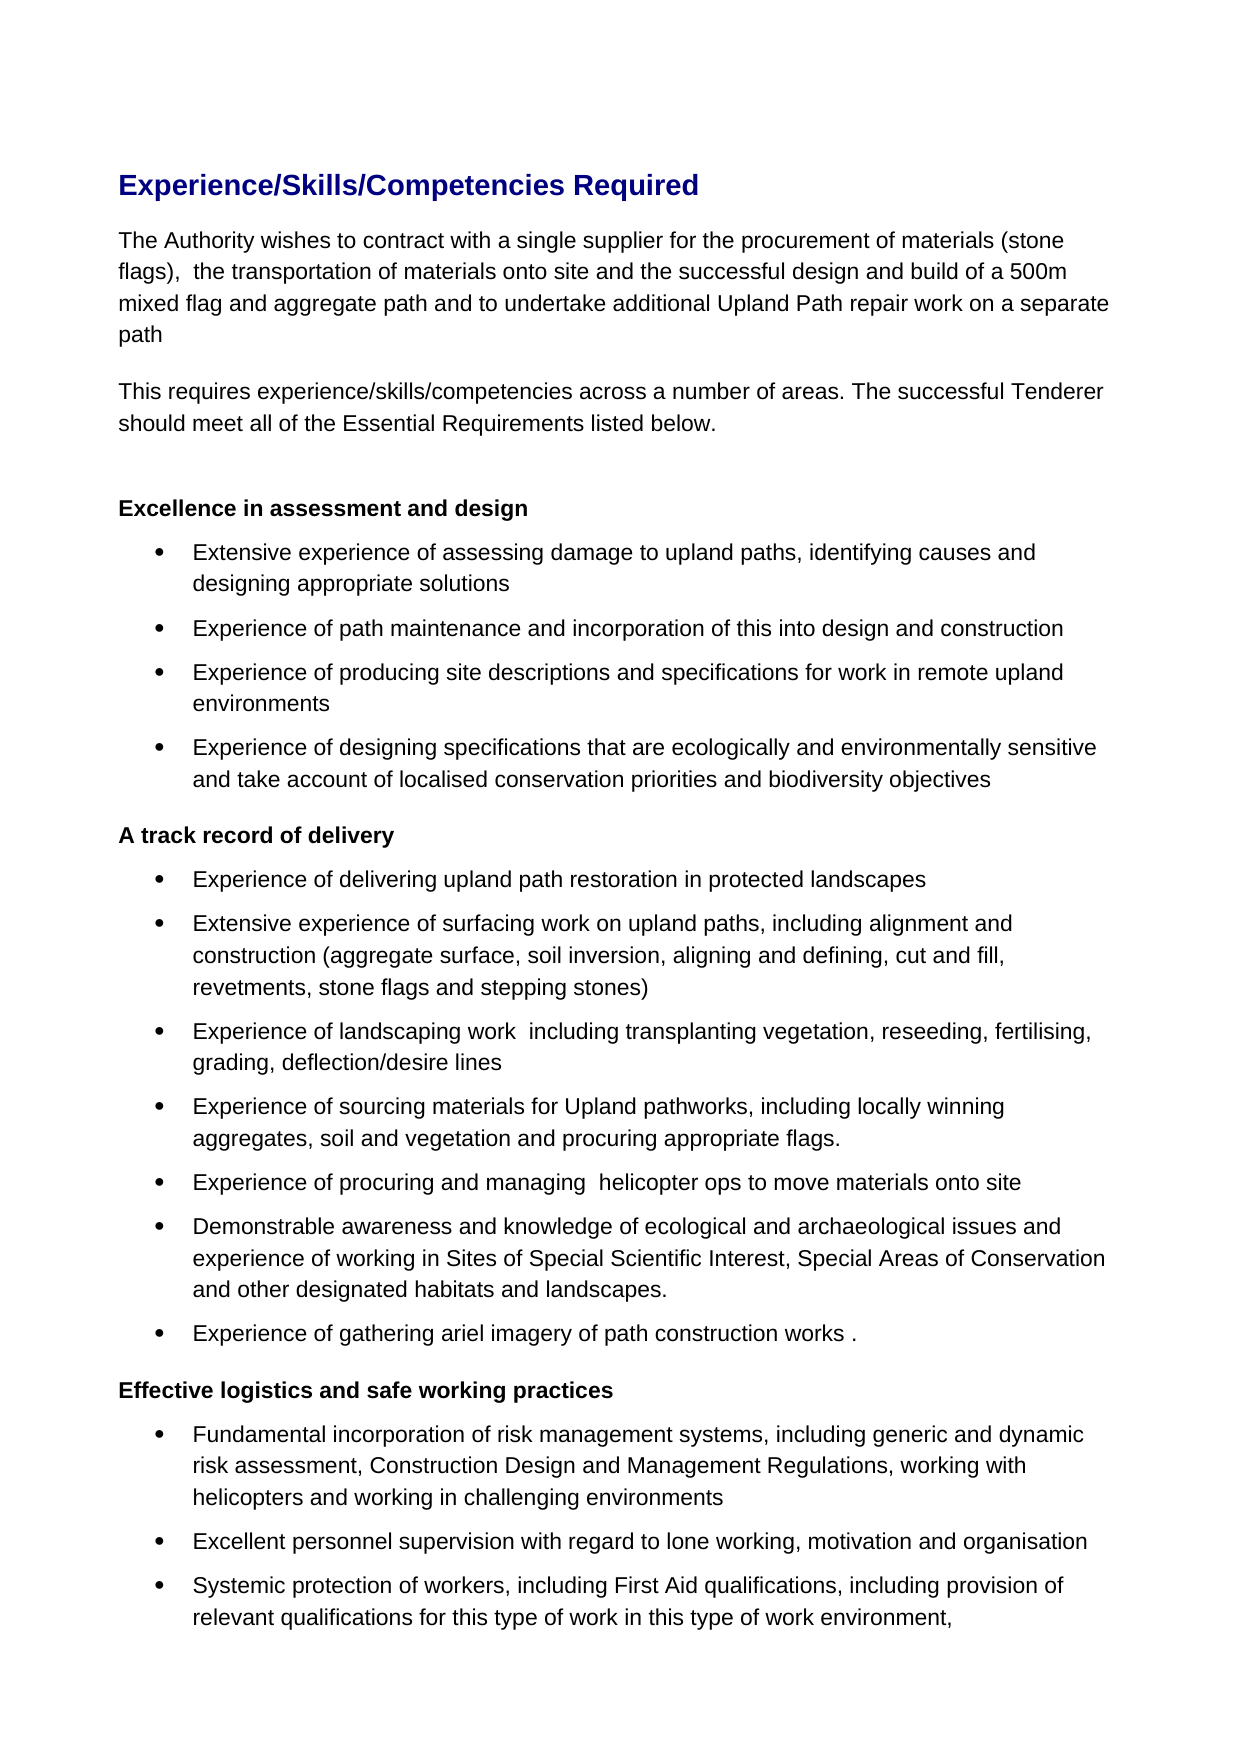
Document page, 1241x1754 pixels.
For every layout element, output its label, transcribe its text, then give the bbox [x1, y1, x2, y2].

list Experience of delivering upland path restoration in protected landscapes [155, 866, 1122, 893]
list Extensive experience of assessing damage to upland paths, identifying causes and designing appropriate solutions [155, 539, 1122, 597]
list Extensive experience of surfacing work on upland paths, including alignment and construction (aggregate surface, soil inversion, aligning and defining, cut and fill, revetments, stone flags and stepping stones) [155, 910, 1122, 1000]
subtitle Experience/Skills/Competencies Required [118, 168, 1122, 202]
list Systemic protection of workers, including First Aid qualifications, including provision of relevant qualifications for this type of work in this type of work environment, [155, 1572, 1122, 1630]
text This requires experience/skills/competencies across a number of areas. The successful Tenderer should meet all of the Essential Requirements listed below. [118, 378, 1122, 436]
text The Authority wishes to contract with a single supplier for the procurement of materials (stone flags), the transportation of materials onto site and the successful design and build of a 500m mixed flag and aggregate path and to undertake additional Upland Path repair work on a separate path [118, 227, 1122, 348]
text Excellence in assessment and design [118, 495, 1122, 521]
list Fundamental incorporation of risk management systems, including generic and dynamic risk assessment, Construction Design and Management Regulations, working with helicopters and working in challenging environments [155, 1421, 1122, 1510]
list Demonstrable awareness and knowledge of ecological and archaeological issues and experience of working in Sites of Special Scientific Interest, Special Areas of Conservation and other designated habitats and landscapes. [155, 1213, 1122, 1302]
list Excellent personnel supervision with regard to lone working, motivation and organisation [155, 1528, 1122, 1554]
list Experience of procuring and managing helicopter ops to move materials onto site [155, 1169, 1122, 1195]
text A track record of delivery [118, 822, 1122, 849]
list Experience of producing site descriptions and specifications for work in remote upland environments [155, 658, 1122, 716]
list Experience of path maintenance and incorporation of this into design and construction [155, 614, 1122, 641]
list Experience of designing specifications that are ecologically and environmentally sensitive and take account of localised conservation priorities and biodiversity objectives [155, 734, 1122, 792]
list Experience of sourcing materials for Upland pathworks, including locally winning aggregates, soil and vegetation and procuring appropriate flags. [155, 1093, 1122, 1151]
list Experience of landscaping work including transplanting vegetation, reseeding, fertilising, grading, deflection/desire lines [155, 1018, 1122, 1076]
text Effective logistics and safe working practices [118, 1377, 1122, 1403]
list Experience of gathering ariel imagery of path construction works . [155, 1320, 1122, 1346]
